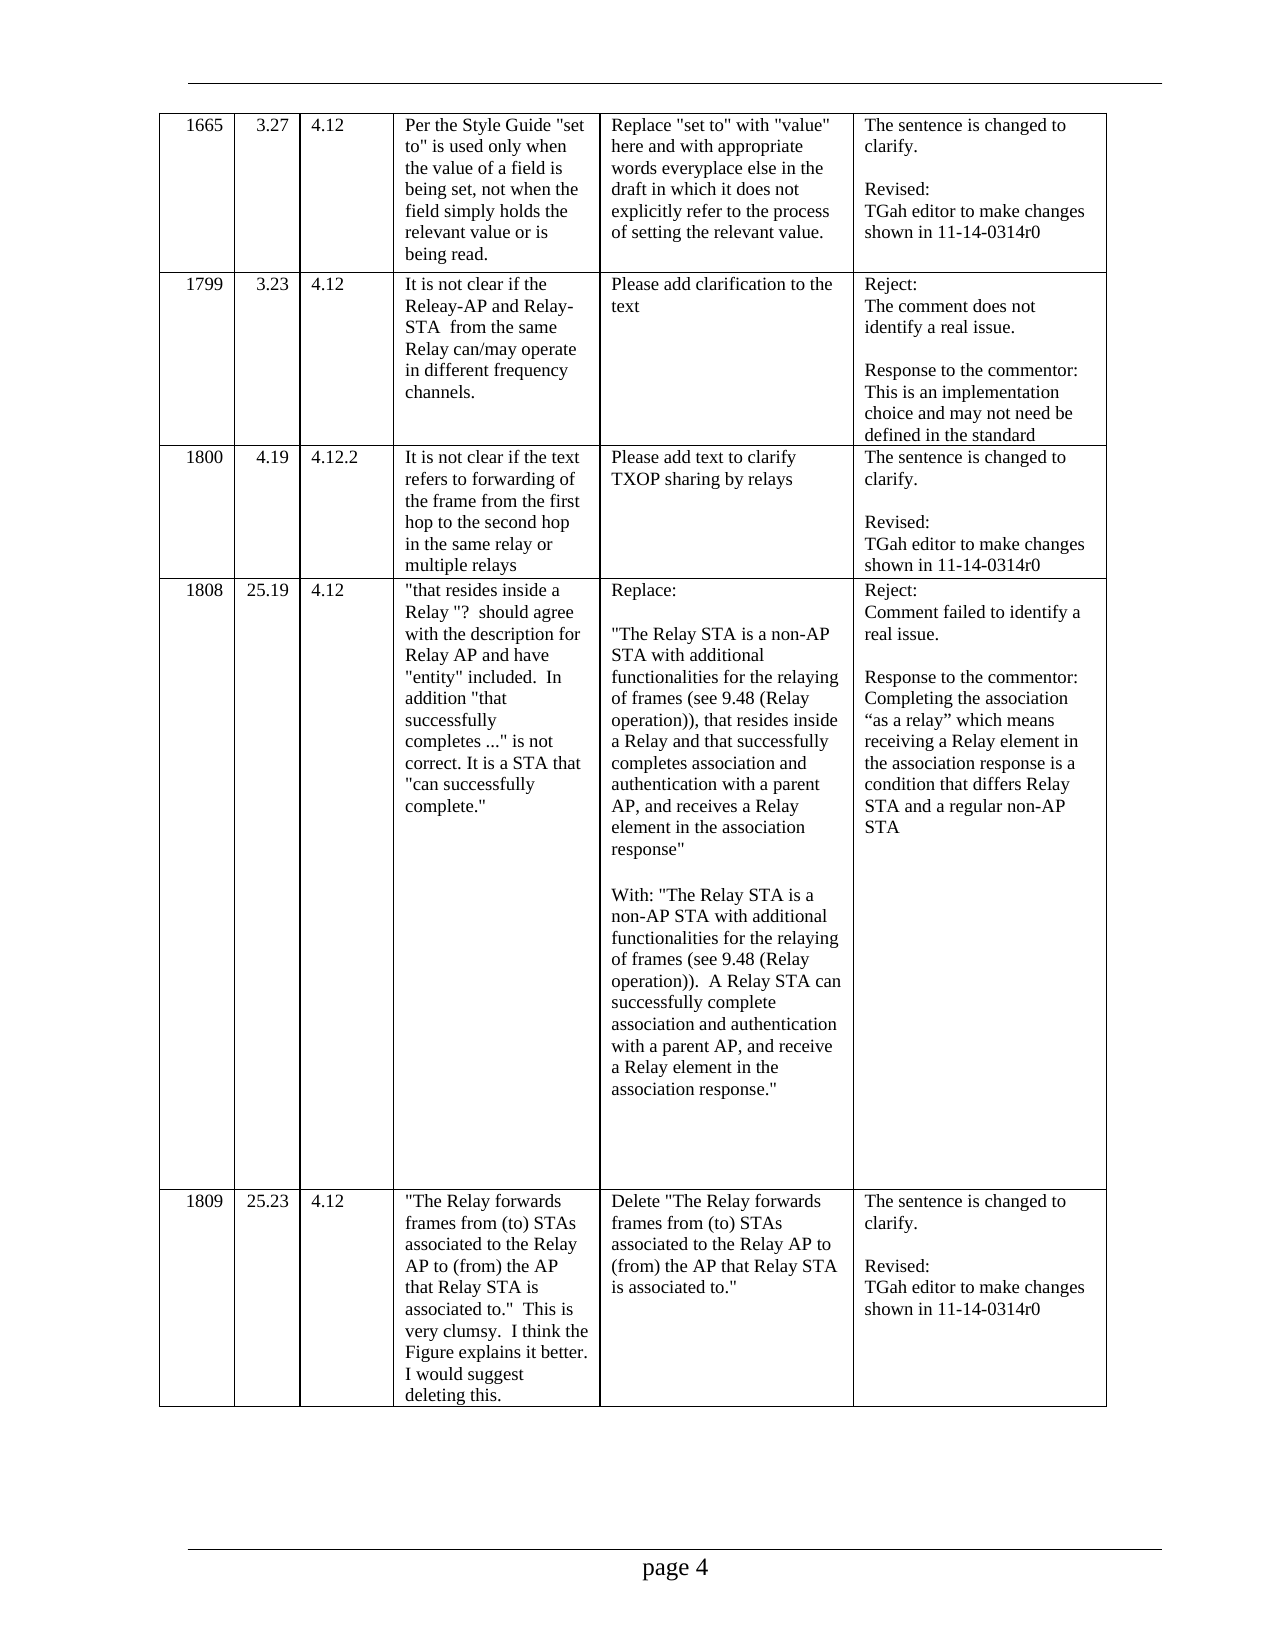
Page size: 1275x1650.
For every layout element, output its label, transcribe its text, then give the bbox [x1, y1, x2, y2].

table_cell 4.12 [301, 1190, 393, 1406]
table_cell Per the Style Guide "set to" is used only when the value of a field is being set, not when the field simply holds the relevant value or is being read. [394, 114, 599, 272]
table_cell It is not clear if the text refers to forwarding of the frame from the first hop to the second hop in the same relay or multiple relays [394, 446, 599, 578]
table_cell 4.12.2 [301, 446, 393, 578]
table_cell 4.12 [301, 273, 393, 445]
table_cell The sentence is changed to clarify. Revised: TGah editor to make changes shown in 11-14-0314r0 [854, 1190, 1106, 1406]
table_cell Reject: Comment failed to identify a real issue. Response to the commentor: Completing the association “as a relay” which means receiving a Relay element in the association response is a condition that differs Relay STA and a regular non-AP STA [854, 579, 1106, 1189]
table_cell 1808 [160, 579, 234, 1189]
table_cell 4.19 [235, 446, 299, 578]
table_cell Reject: The comment does not identify a real issue. Response to the commentor: This is an implementation choice and may not need be defined in the standard [854, 273, 1106, 445]
table_cell 4.12 [301, 114, 393, 272]
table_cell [854, 114, 1106, 272]
table_cell 1800 [160, 446, 234, 578]
table_cell It is not clear if the Releay-AP and Relay-STA from the same Relay can/may operate in different frequency channels. [394, 273, 599, 445]
table_cell The sentence is changed to clarify. Revised: TGah editor to make changes shown in 11-14-0314r0 [854, 446, 1106, 578]
table_cell Replace: "The Relay STA is a non-AP STA with additional functionalities for the relaying of frames (see 9.48 (Relay operation)), that resides inside a Relay and that successfully completes association and authentication with a parent AP, and receives a Relay element in the association response" With: "The Relay STA is a non-AP STA with additional functionalities for the relaying of frames (see 9.48 (Relay operation)). A Relay STA can successfully complete association and authentication with a parent AP, and receive a Relay element in the association response." [601, 579, 853, 1189]
table_cell Please add text to clarify TXOP sharing by relays [601, 446, 853, 578]
table_cell 1665 [160, 114, 234, 272]
table_cell 25.23 [235, 1190, 299, 1406]
table_cell 4.12 [301, 579, 393, 1189]
table_cell 3.27 [235, 114, 299, 272]
table_cell 1809 [160, 1190, 234, 1406]
table_cell "The Relay forwards frames from (to) STAs associated to the Relay AP to (from) the AP that Relay STA is associated to." This is very clumsy. I think the Figure explains it better. I would suggest deleting this. [394, 1190, 599, 1406]
table_cell Delete "The Relay forwards frames from (to) STAs associated to the Relay AP to (from) the AP that Relay STA is associated to." [601, 1190, 853, 1406]
table_cell "that resides inside a Relay "? should agree with the description for Relay AP and have "entity" included. In addition "that successfully completes ..." is not correct. It is a STA that "can successfully complete." [394, 579, 599, 1189]
table_cell Replace "set to" with "value" here and with appropriate words everyplace else in the draft in which it does not explicitly refer to the process of setting the relevant value. [601, 114, 853, 272]
table_cell 3.23 [235, 273, 299, 445]
table_cell 1799 [160, 273, 234, 445]
table_cell Please add clarification to the text [601, 273, 853, 445]
table_cell 25.19 [235, 579, 299, 1189]
